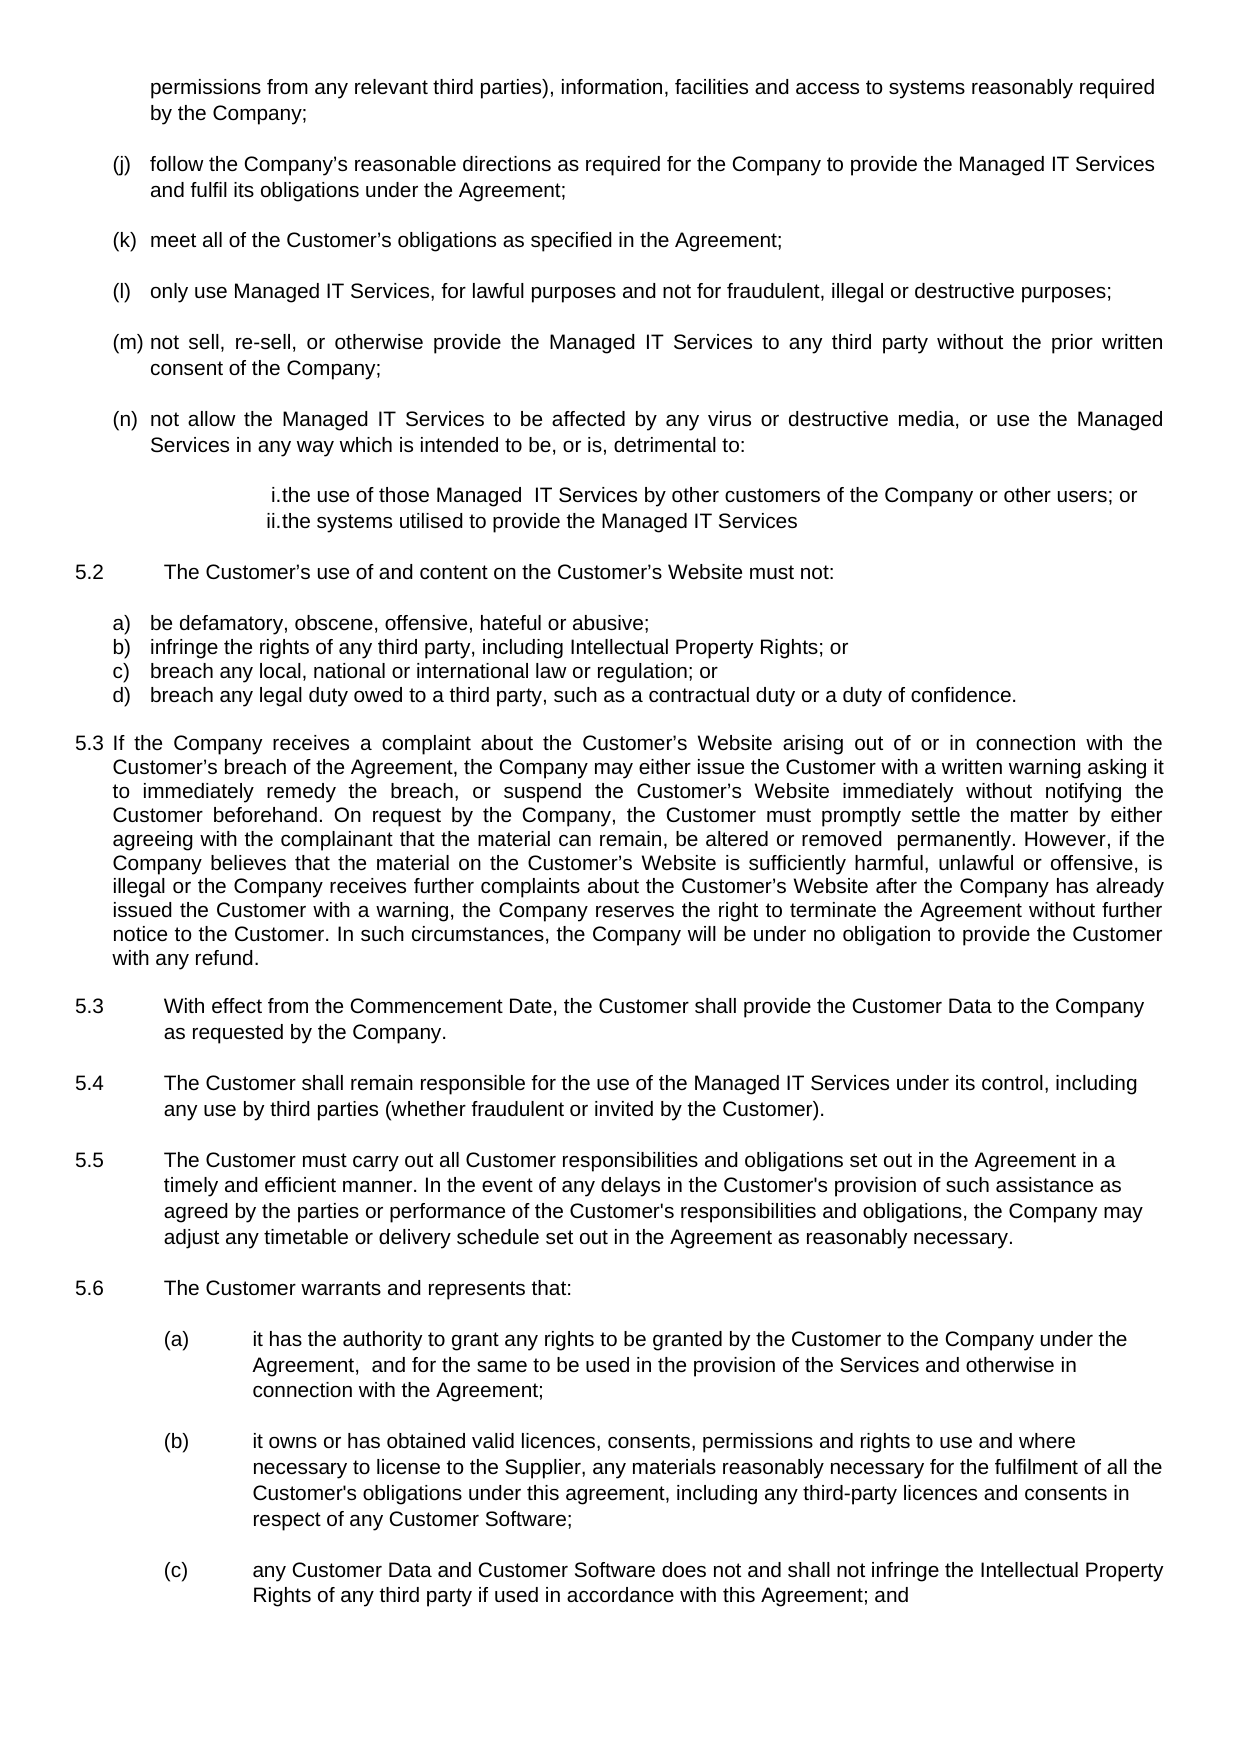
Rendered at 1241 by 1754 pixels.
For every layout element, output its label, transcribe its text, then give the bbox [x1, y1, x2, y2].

list the use of those Managed IT Services by other customers of the Company or other users; or [281, 483, 1165, 507]
text The Customer warrants and represents that: [75, 1276, 1165, 1300]
list the systems utilised to provide the Managed IT Services [281, 509, 1165, 533]
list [112, 75, 1165, 125]
text The Customer must carry out all Customer responsibilities and obligations set out in the Agreement in a timely and efficient manner. In the event of any delays in the Customer's provision of such assistance as agreed by the parties or performance of the Customer's responsibilities and obligations, the Company may adjust any timetable or delivery schedule set out in the Agreement as reasonably necessary. [75, 1147, 1165, 1249]
text The Customer shall remain responsible for the use of the Managed IT Services under its control, including any use by third parties (whether fraudulent or invited by the Customer). [75, 1071, 1165, 1121]
list meet all of the Customer’s obligations as specified in the Agreement; [112, 228, 1165, 252]
list breach any local, national or international law or regulation; or [112, 659, 1165, 683]
text With effect from the Commencement Date, the Customer shall provide the Customer Data to the Company as requested by the Company. [75, 994, 1165, 1044]
list infringe the rights of any third party, including Intellectual Property Rights; or [112, 635, 1165, 659]
text 5.3 If the Company receives a complaint about the Customer’s Website arising out of or in connection with the Customer’s breach of the Agreement, the Company may either issue the Customer with a written warning asking it to immediately remedy the breach, or suspend the Customer’s Website immediately without notifying the Customer beforehand. On request by the Company, the Customer must promptly settle the matter by either agreeing with the complainant that the material can remain, be altered or removed permanently. However, if the Company believes that the material on the Customer’s Website is sufficiently harmful, unlawful or offensive, is illegal or the Company receives further complaints about the Customer’s Website after the Company has already issued the Customer with a warning, the Company reserves the right to terminate the Agreement without further notice to the Customer. In such circumstances, the Company will be under no obligation to provide the Customer with any refund. [75, 731, 1165, 970]
list not allow the Managed IT Services to be affected by any virus or destructive media, or use the Managed Services in any way which is intended to be, or is, detrimental to: [112, 407, 1165, 456]
list breach any legal duty owed to a third party, such as a contractual duty or a duty of confidence. [112, 683, 1165, 707]
text The Customer’s use of and content on the Customer’s Website must not: [75, 560, 1165, 584]
text it owns or has obtained valid licences, consents, permissions and rights to use and where necessary to license to the Supplier, any materials reasonably necessary for the fulfilment of all the Customer's obligations under this agreement, including any third-party licences and consents in respect of any Customer Software; [164, 1429, 1165, 1531]
text any Customer Data and Customer Software does not and shall not infringe the Intellectual Property Rights of any third party if used in accordance with this Agreement; and [164, 1557, 1165, 1607]
list only use Managed IT Services, for lawful purposes and not for fraudulent, illegal or destructive purposes; [112, 279, 1165, 303]
list not sell, re-sell, or otherwise provide the Managed IT Services to any third party without the prior written consent of the Company; [112, 330, 1165, 380]
text it has the authority to grant any rights to be granted by the Customer to the Company under the Agreement, and for the same to be used in the provision of the Services and otherwise in connection with the Agreement; [164, 1327, 1165, 1402]
list be defamatory, obscene, offensive, hateful or abusive; [112, 611, 1165, 635]
list follow the Company’s reasonable directions as required for the Company to provide the Managed IT Services and fulfil its obligations under the Agreement; [112, 152, 1165, 201]
